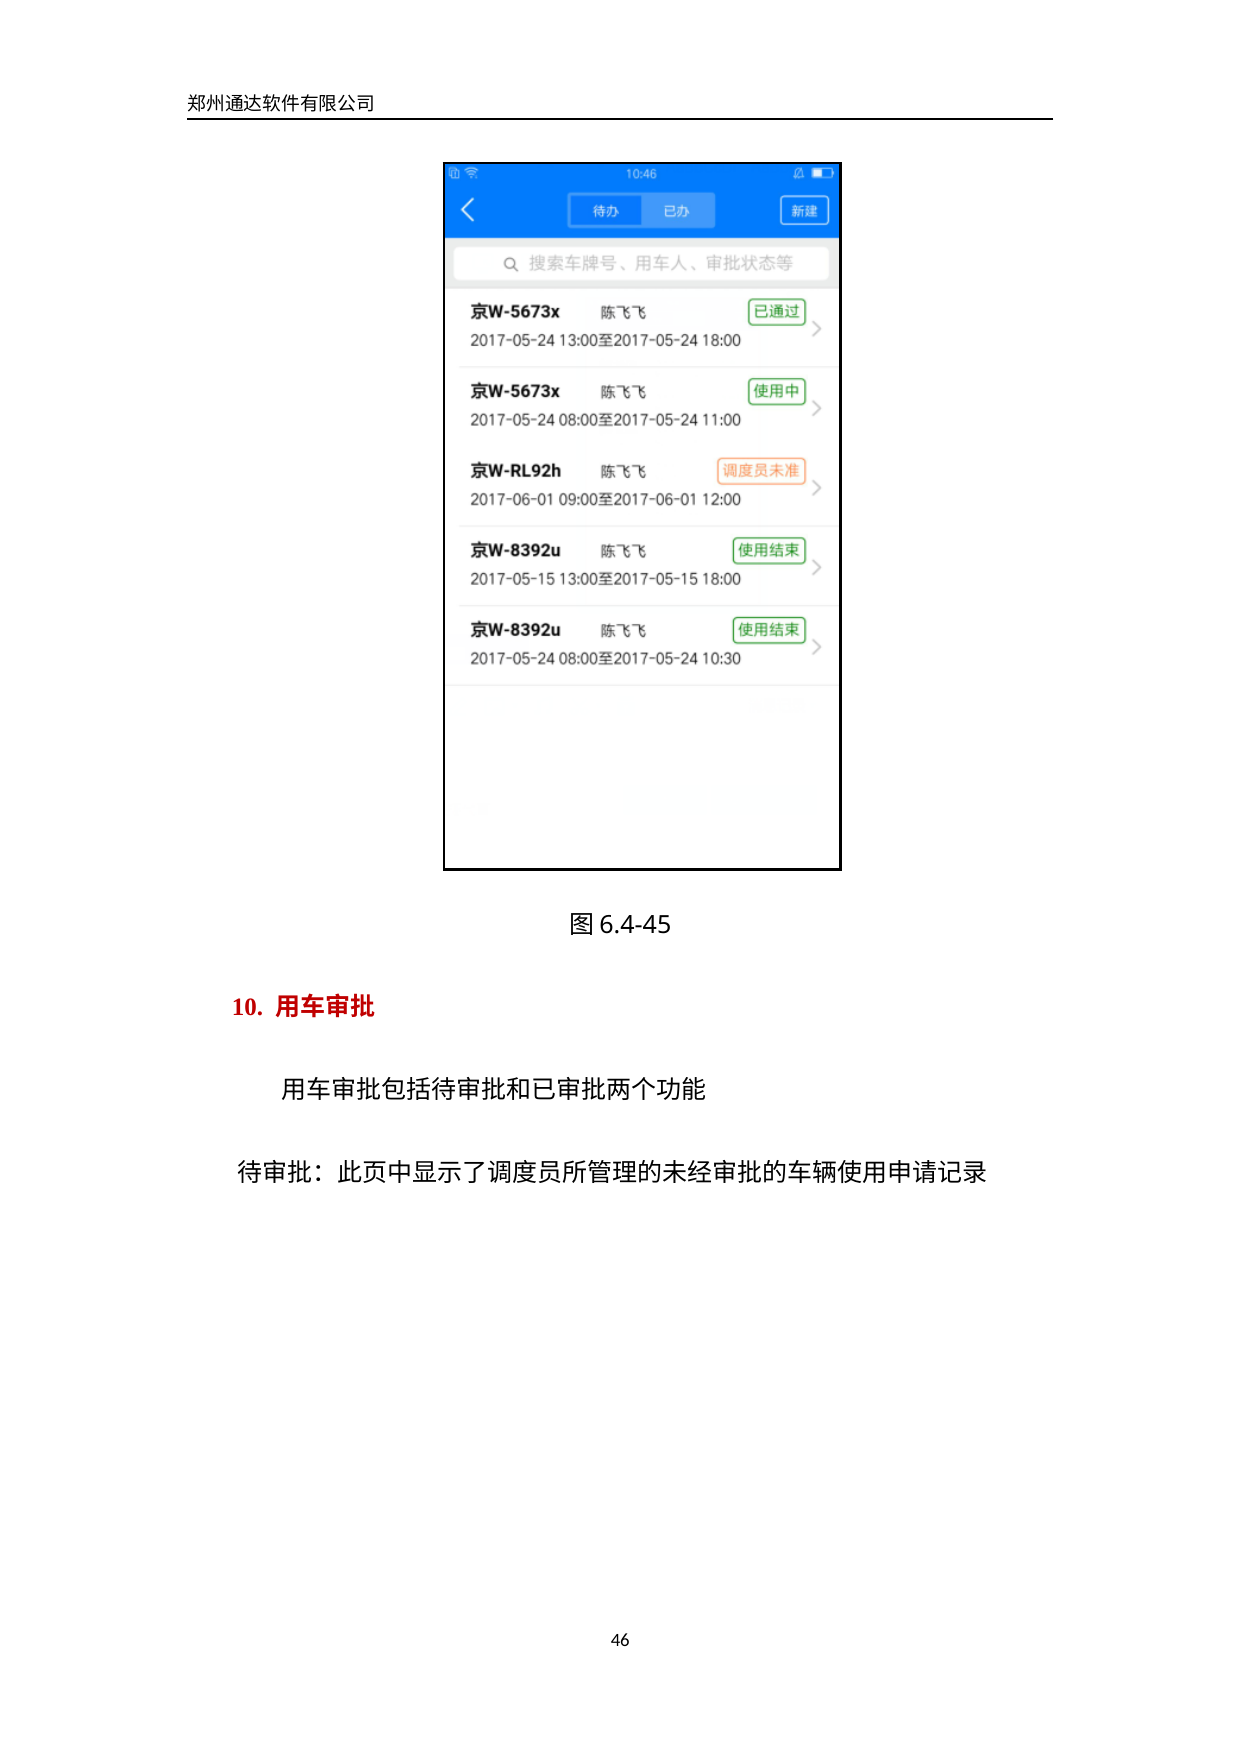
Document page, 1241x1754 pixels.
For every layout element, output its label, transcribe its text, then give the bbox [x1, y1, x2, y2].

list 用车审批 [232, 973, 1053, 1038]
picture [445, 164, 839, 868]
text 用车审批包括待审批和已审批两个功能 [232, 1055, 1053, 1120]
text 图6.4-45 [187, 890, 1053, 955]
text 待审批：此页中显示了调度员所管理的未经审批的车辆使用申请记录 [187, 1138, 1053, 1203]
